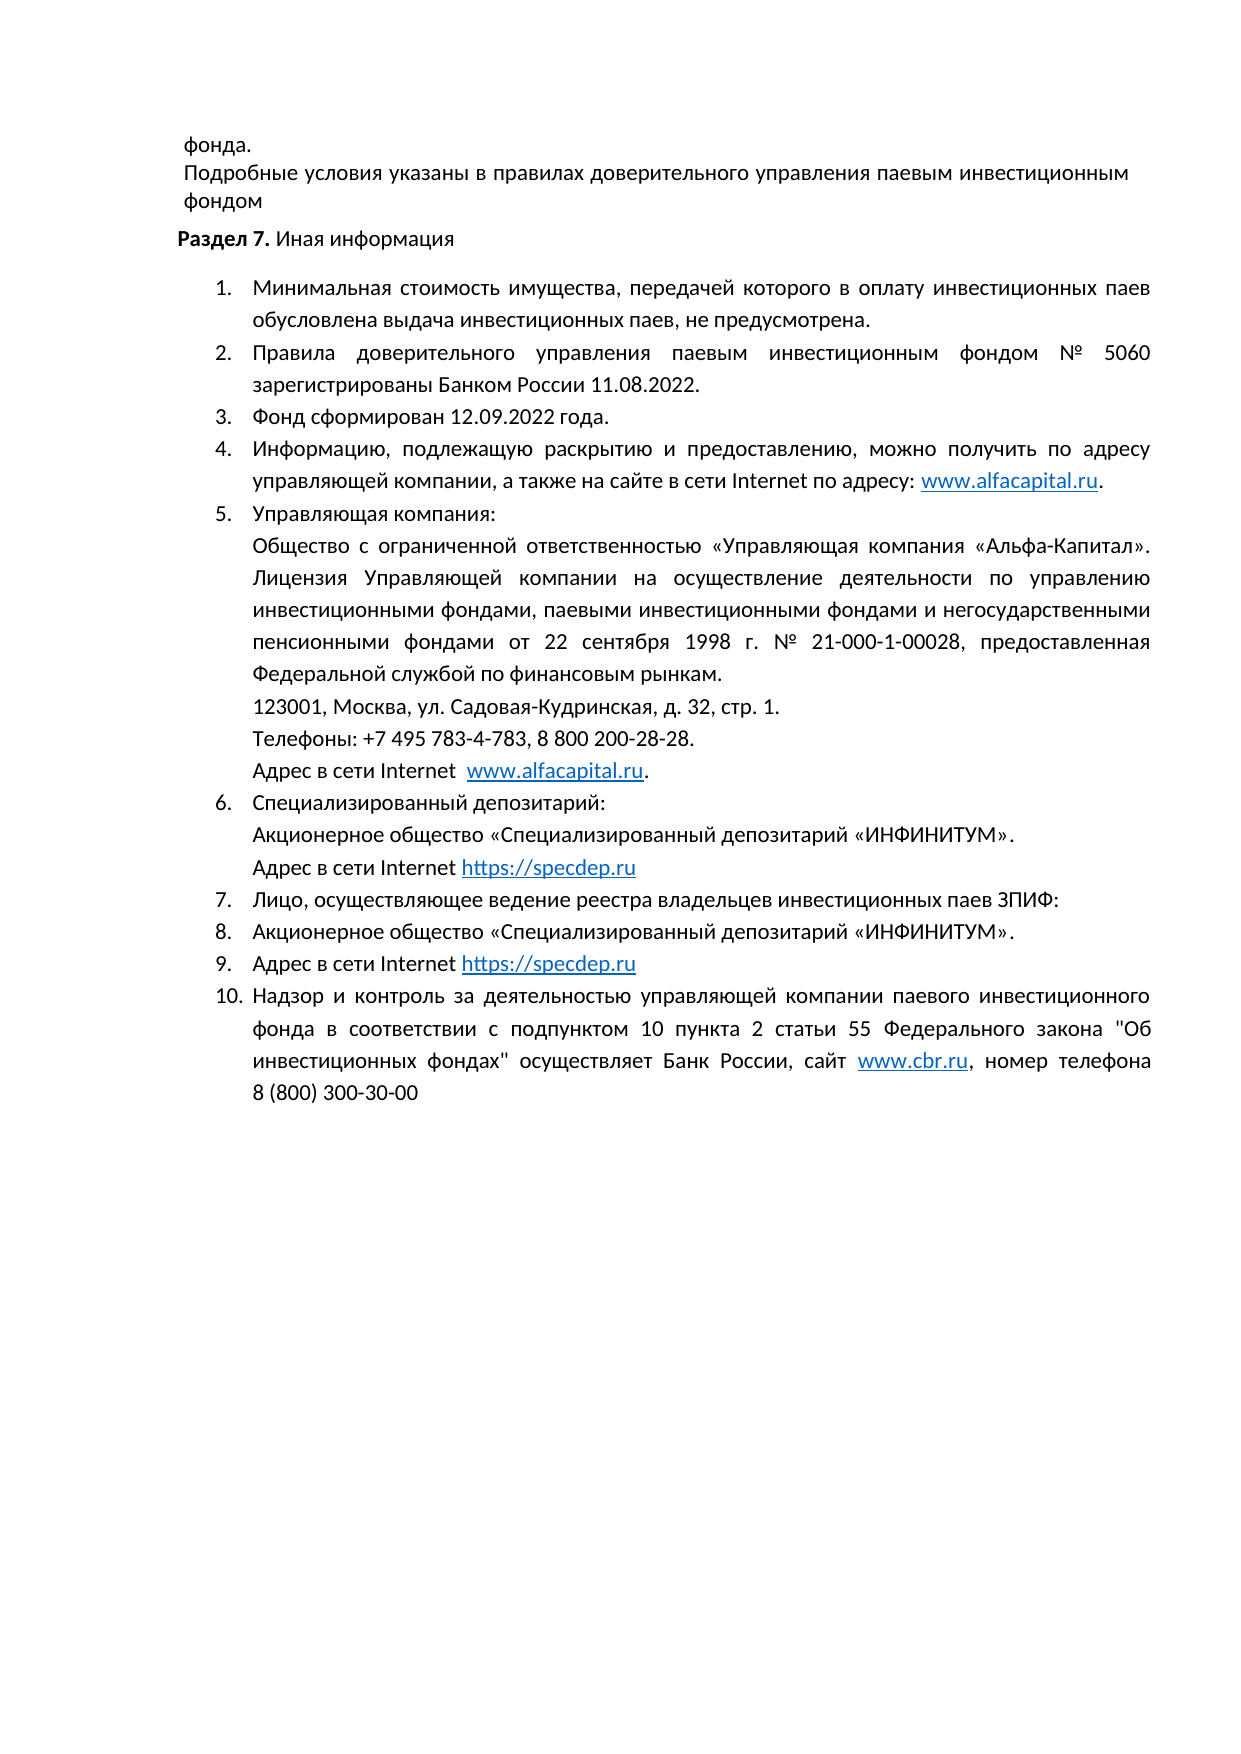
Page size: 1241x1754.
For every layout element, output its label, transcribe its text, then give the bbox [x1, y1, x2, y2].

list Фонд сформирован 12.09.2022 года. [215, 402, 1152, 430]
text Раздел 7. Иная информация [177, 224, 1152, 252]
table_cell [177, 118, 1137, 224]
list Лицо, осуществляющее ведение реестра владельцев инвестиционных паев ЗПИФ: [215, 885, 1152, 913]
list Правила доверительного управления паевым инвестиционным фондом № 5060 зарегистрированы Банком России 11.08.2022. [215, 338, 1152, 398]
list 123001, Москва, ул. Садовая-Кудринская, д. 32, стр. 1. [252, 692, 1152, 720]
list Информацию, подлежащую раскрытию и предоставлению, можно получить по адресу управляющей компании, а также на сайте в сети Internet по адресу: www.alfacapital.ru. [215, 434, 1152, 494]
list Управляющая компания: [215, 499, 1152, 527]
list Адрес в сети Internet www.alfacapital.ru. [252, 756, 1152, 784]
list Телефоны: +7 495 783-4-783, 8 800 200-28-28. [252, 724, 1152, 752]
list Адрес в сети Internet https://specdep.ru [252, 853, 1152, 881]
list Акционерное общество «Специализированный депозитарий «ИНФИНИТУМ». [252, 821, 1152, 848]
list Специализированный депозитарий: [215, 788, 1152, 816]
list Надзор и контроль за деятельностью управляющей компании паевого инвестиционного фонда в соответствии с подпунктом 10 пункта 2 статьи 55 Федерального закона "Об инвестиционных фондах" осуществляет Банк России, сайт www.cbr.ru, номер телефона 8 (800) 300-30-00 [215, 981, 1152, 1106]
list Общество с ограниченной ответственностью «Управляющая компания «Альфа-Капитал». Лицензия Управляющей компании на осуществление деятельности по управлению инвестиционными фондами, паевыми инвестиционными фондами и негосударственными пенсионными фондами от 22 сентября 1998 г. № 21-000-1-00028, предоставленная Федеральной службой по финансовым рынкам. [252, 531, 1152, 688]
list Минимальная стоимость имущества, передачей которого в оплату инвестиционных паев обусловлена выдача инвестиционных паев, не предусмотрена. [215, 273, 1152, 333]
list Акционерное общество «Специализированный депозитарий «ИНФИНИТУМ». [215, 917, 1152, 945]
list Адрес в сети Internet https://specdep.ru [215, 949, 1152, 977]
